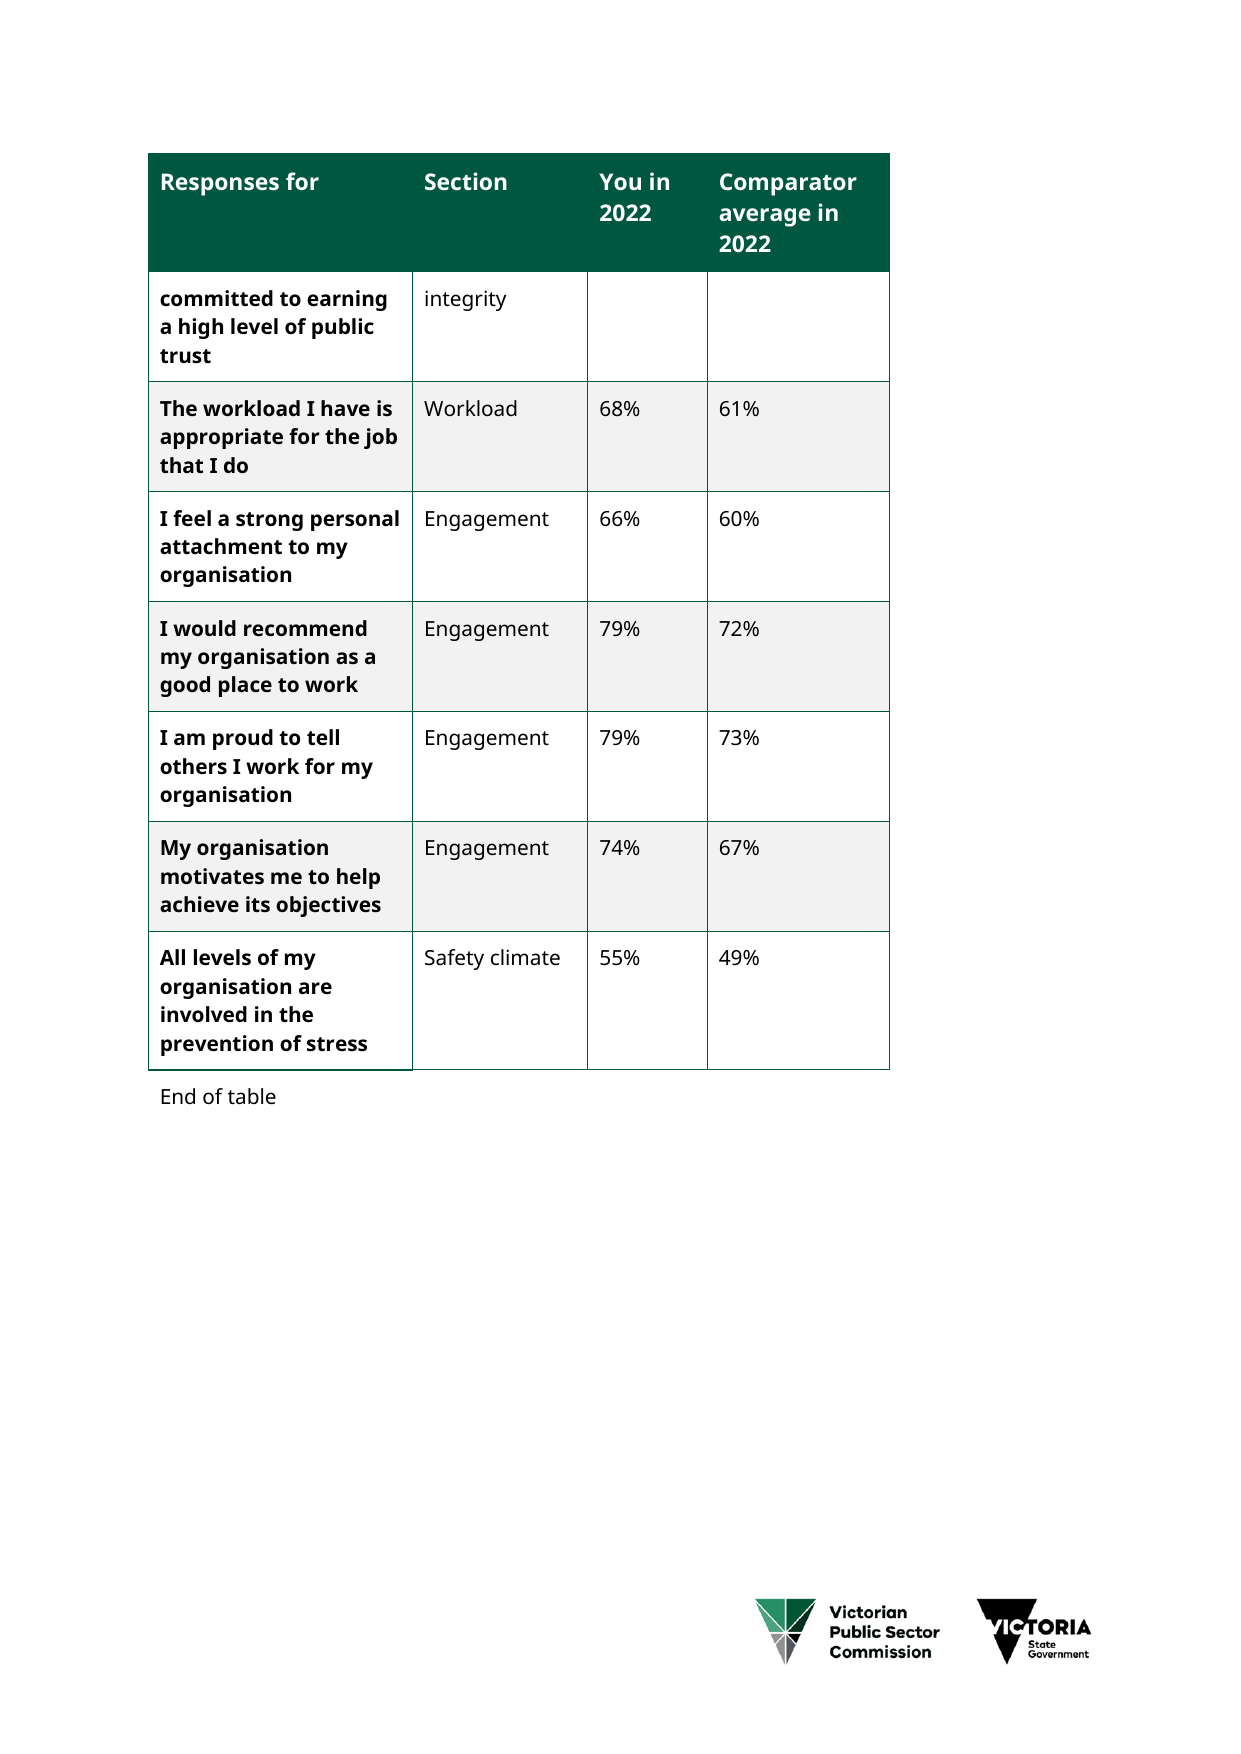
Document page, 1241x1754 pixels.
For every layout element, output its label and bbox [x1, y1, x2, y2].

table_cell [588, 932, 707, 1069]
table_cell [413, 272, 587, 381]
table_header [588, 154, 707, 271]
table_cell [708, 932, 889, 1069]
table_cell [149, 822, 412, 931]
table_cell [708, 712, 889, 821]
picture [754, 1598, 1093, 1666]
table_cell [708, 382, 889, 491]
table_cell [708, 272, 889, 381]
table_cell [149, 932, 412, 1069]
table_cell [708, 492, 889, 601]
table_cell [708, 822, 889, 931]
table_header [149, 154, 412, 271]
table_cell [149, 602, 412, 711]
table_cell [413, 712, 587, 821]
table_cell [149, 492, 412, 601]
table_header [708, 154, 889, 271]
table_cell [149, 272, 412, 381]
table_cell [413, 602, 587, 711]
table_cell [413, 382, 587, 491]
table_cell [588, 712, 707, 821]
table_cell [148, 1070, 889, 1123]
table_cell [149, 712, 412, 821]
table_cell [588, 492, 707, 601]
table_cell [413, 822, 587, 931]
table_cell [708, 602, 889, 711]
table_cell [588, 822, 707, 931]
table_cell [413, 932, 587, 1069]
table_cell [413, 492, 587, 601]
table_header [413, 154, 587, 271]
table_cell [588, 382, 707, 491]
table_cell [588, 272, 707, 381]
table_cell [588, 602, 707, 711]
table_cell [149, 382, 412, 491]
